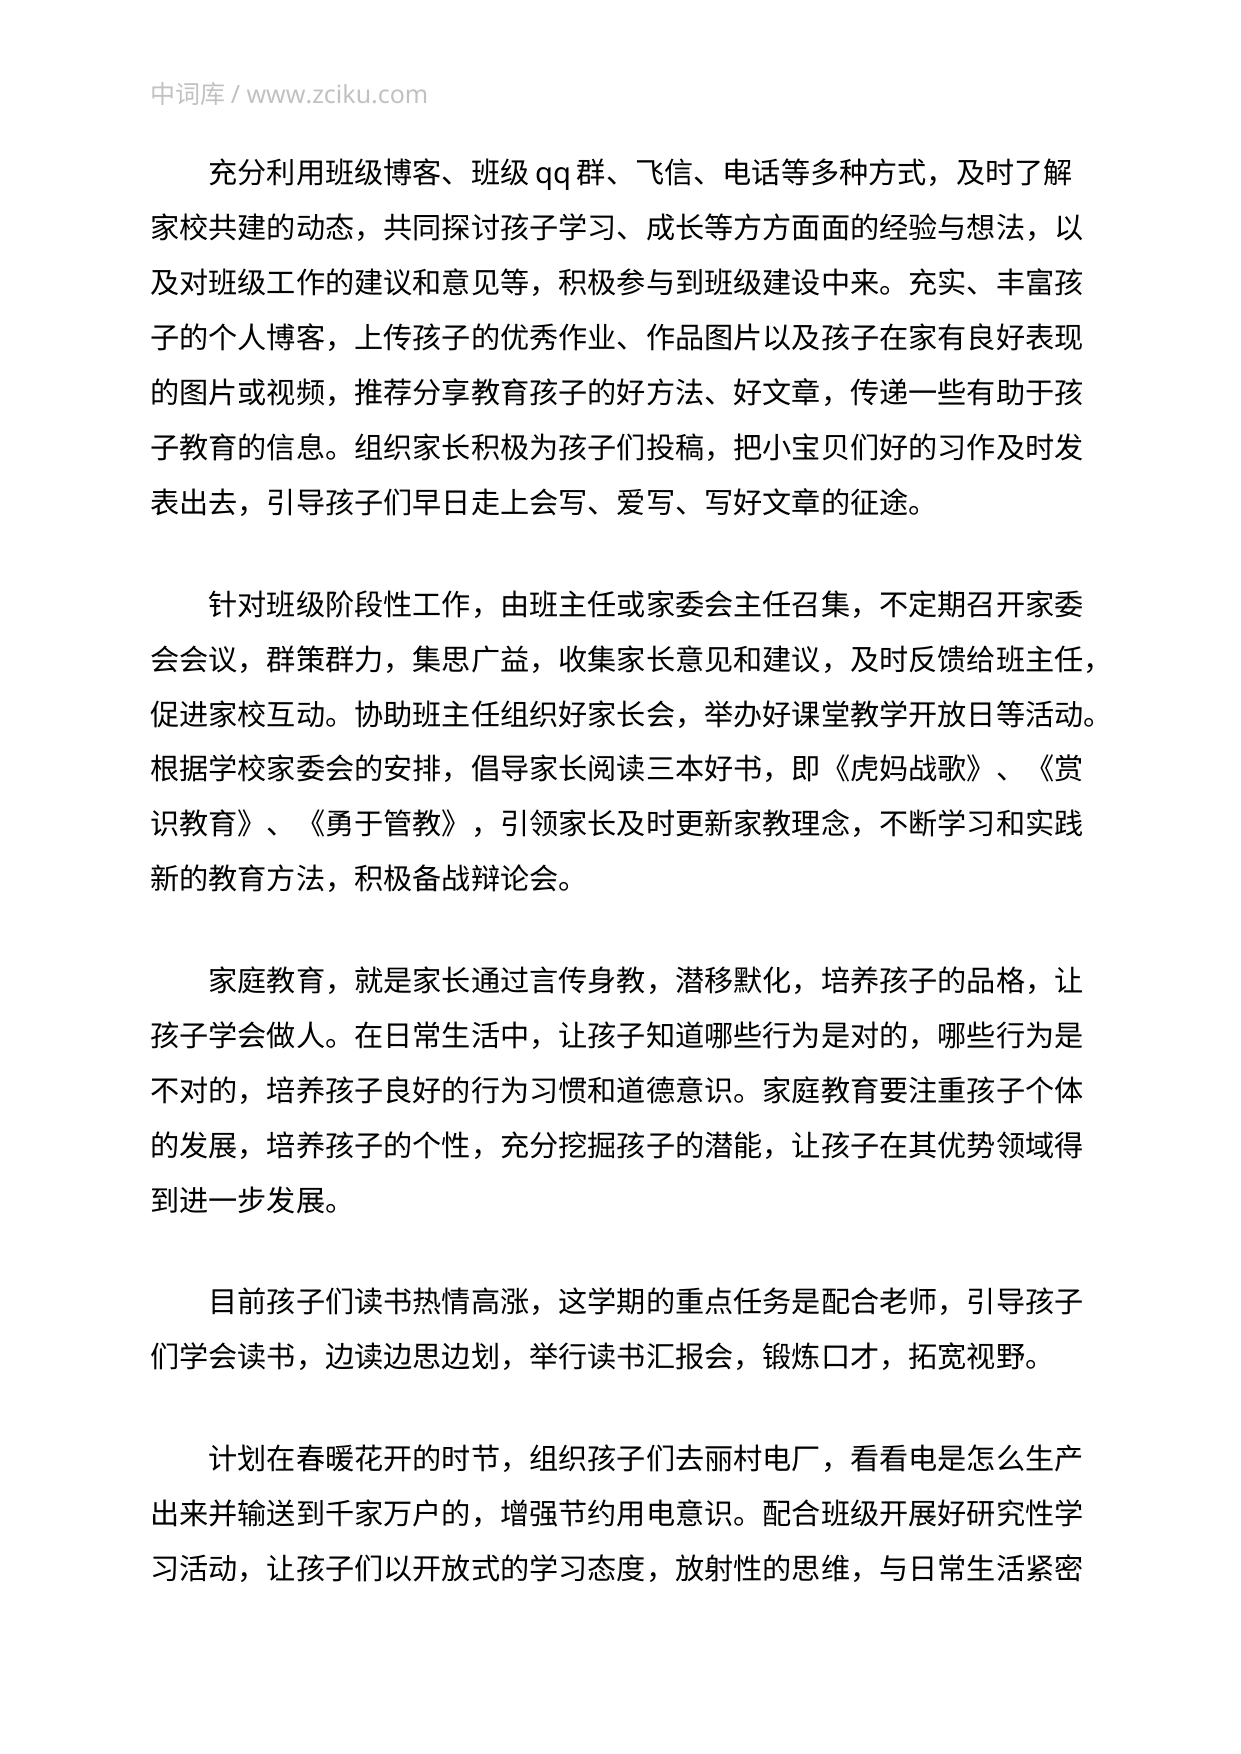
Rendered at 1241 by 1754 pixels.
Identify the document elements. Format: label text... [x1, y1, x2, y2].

text 目前孩子们读书热情高涨，这学期的重点任务是配合老师，引导孩子们学会读书，边读边思边划，举行读书汇报会，锻炼口才，拓宽视野。 [150, 1279, 1090, 1376]
text 充分利用班级博客、班级qq群、飞信、电话等多种方式，及时了解家校共建的动态，共同探讨孩子学习、成长等方方面面的经验与想法，以及对班级工作的建议和意见等，积极参与到班级建设中来。充实、丰富孩子的个人博客，上传孩子的优秀作业、作品图片以及孩子在家有良好表现的图片或视频，推荐分享教育孩子的好方法、好文章，传递一些有助于孩子教育的信息。组织家长积极为孩子们投稿，把小宝贝们好的习作及时发表出去，引导孩子们早日走上会写、爱写、写好文章的征途。 [150, 150, 1090, 522]
text 针对班级阶段性工作，由班主任或家委会主任召集，不定期召开家委会会议，群策群力，集思广益，收集家长意见和建议，及时反馈给班主任，促进家校互动。协助班主任组织好家长会，举办好课堂教学开放日等活动。根据学校家委会的安排，倡导家长阅读三本好书，即《虎妈战歌》、《赏识教育》、《勇于管教》，引领家长及时更新家教理念，不断学习和实践新的教育方法，积极备战辩论会。 [150, 581, 1090, 898]
text 家庭教育，就是家长通过言传身教，潜移默化，培养孩子的品格，让孩子学会做人。在日常生活中，让孩子知道哪些行为是对的，哪些行为是不对的，培养孩子良好的行为习惯和道德意识。家庭教育要注重孩子个体的发展，培养孩子的个性，充分挖掘孩子的潜能，让孩子在其优势领域得到进一步发展。 [150, 957, 1090, 1219]
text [150, 1436, 1090, 1588]
